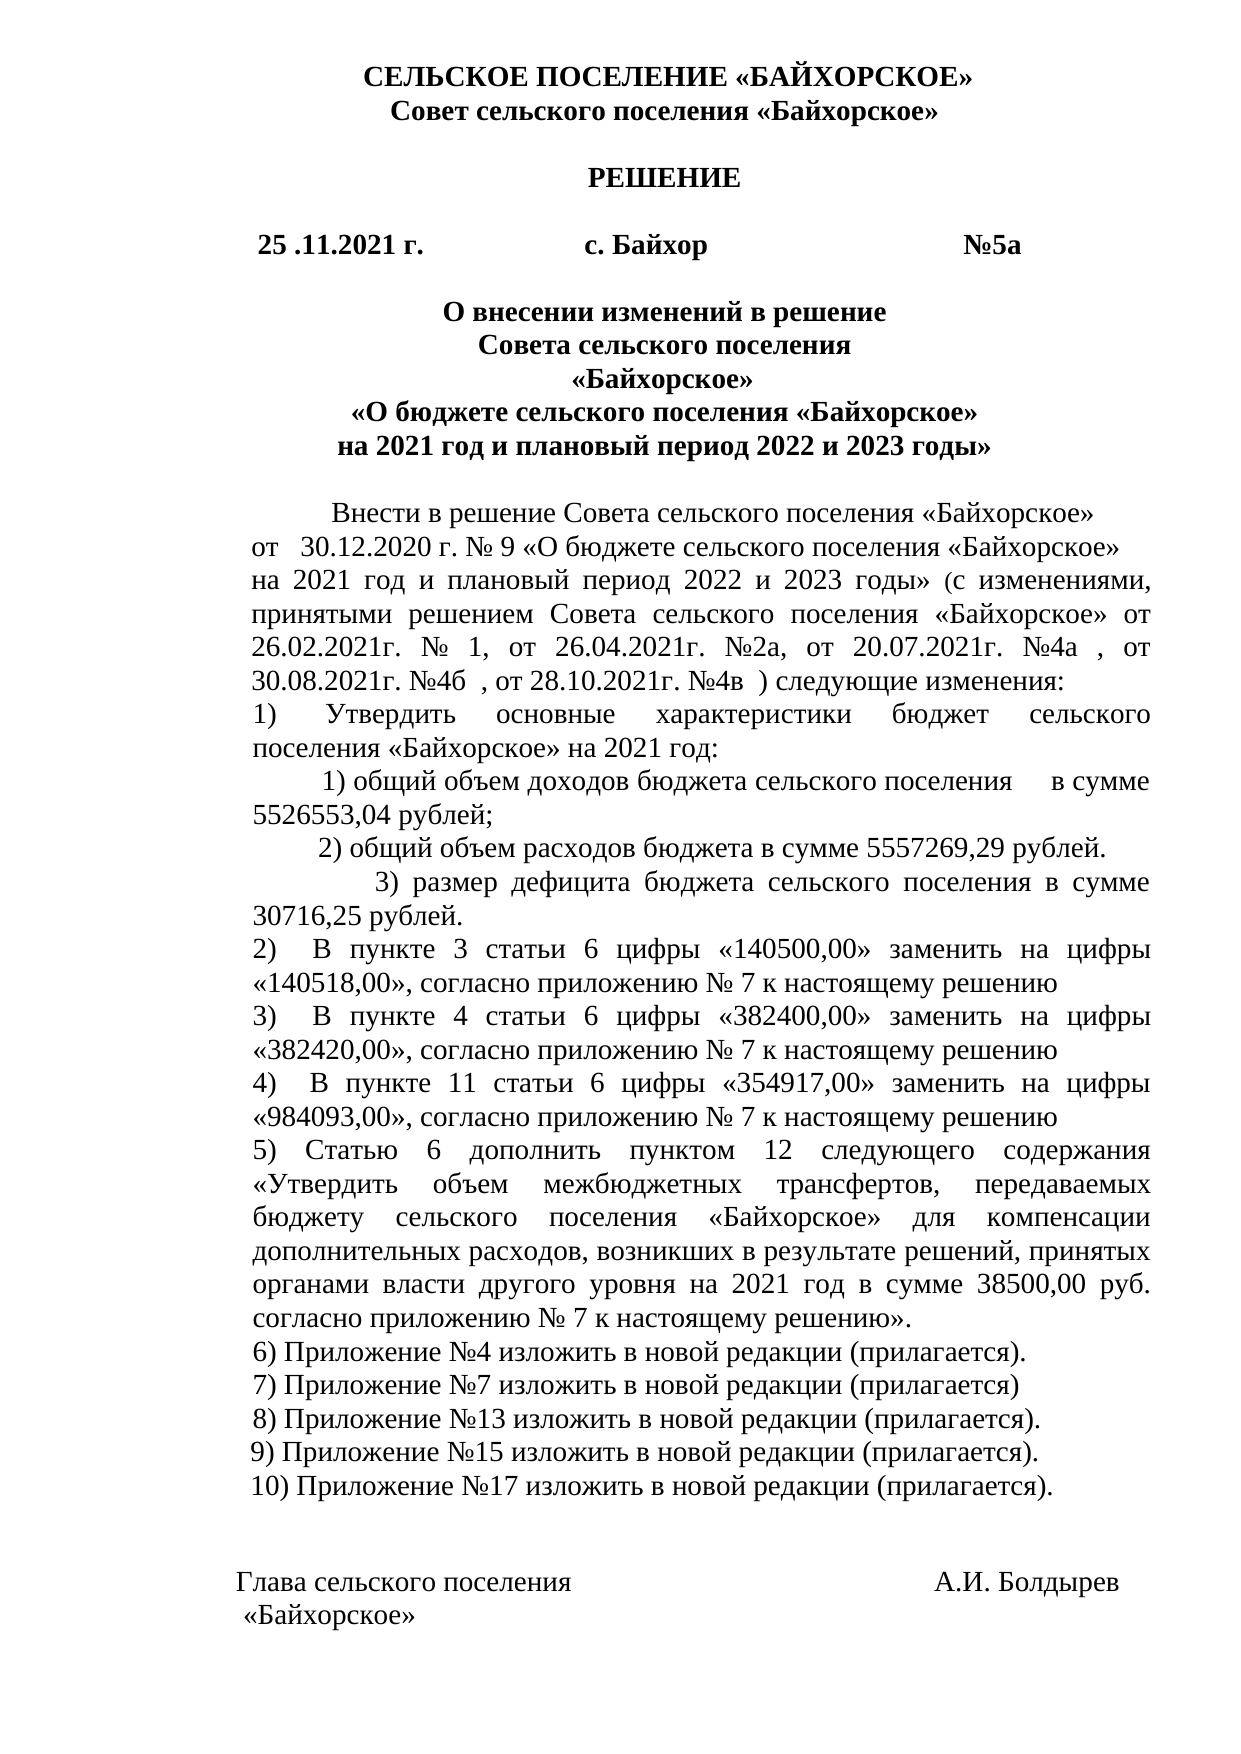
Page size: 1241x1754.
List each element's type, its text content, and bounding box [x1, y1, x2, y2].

text 7) Приложение №7 изложить в новой редакции (прилагается) [252, 1367, 1152, 1401]
text СЕЛЬСКОЕ ПОСЕЛЕНИЕ «БАЙХОРСКОЕ» [177, 59, 1152, 93]
text «Байхорское» [177, 1597, 1152, 1631]
text 25 .11.2021 г. с. Байхор №5а [177, 227, 1152, 260]
text Совета сельского поселения [177, 327, 1152, 361]
text 5) Статью 6 дополнить пунктом 12 следующего содержания «Утвердить объем межбюджетных трансфертов, передаваемых бюджету сельского поселения «Байхорское» для компенсации дополнительных расходов, возникших в результате решений, принятых органами власти другого уровня на 2021 год в сумме 38500,00 руб. согласно приложению № 7 к настоящему решению». [252, 1132, 1152, 1334]
text 1) общий объем доходов бюджета сельского поселения в сумме 5526553,04 рублей; [252, 763, 1152, 831]
text на 2021 год и плановый период 2022 и 2023 годы» [177, 428, 1152, 462]
text Внести в решение Совета сельского поселения «Байхорское» [251, 495, 1152, 529]
text 2) общий объем расходов бюджета в сумме 5557269,29 рублей. [252, 831, 1152, 864]
text Совет сельского поселения «Байхорское» [177, 93, 1152, 126]
text 8) Приложение №13 изложить в новой редакции (прилагается). [252, 1401, 1152, 1434]
text «О бюджете сельского поселения «Байхорское» [177, 394, 1152, 428]
text 2) В пункте 3 статьи 6 цифры «140500,00» заменить на цифры «140518,00», согласно приложению № 7 к настоящему решению [252, 931, 1152, 998]
text 3) В пункте 4 статьи 6 цифры «382400,00» заменить на цифры «382420,00», согласно приложению № 7 к настоящему решению [252, 998, 1152, 1065]
text Глава сельского поселения А.И. Болдырев [177, 1564, 1152, 1597]
text 4) В пункте 11 статьи 6 цифры «354917,00» заменить на цифры «984093,00», согласно приложению № 7 к настоящему решению [252, 1065, 1152, 1132]
text от 30.12.2020 г. № 9 «О бюджете сельского поселения «Байхорское» [251, 529, 1152, 562]
text «Байхорское» [177, 361, 1152, 394]
text на 2021 год и плановый период 2022 и 2023 годы» (с изменениями, принятыми решением Совета сельского поселения «Байхорское» от 26.02.2021г. № 1, от 26.04.2021г. №2а, от 20.07.2021г. №4а , от 30.08.2021г. №4б , от 28.10.2021г. №4в ) следующие изменения: [251, 562, 1152, 696]
text 10) Приложение №17 изложить в новой редакции (прилагается). [177, 1468, 1152, 1501]
text 1) Утвердить основные характеристики бюджет сельского поселения «Байхорское» на 2021 год: [252, 696, 1152, 763]
text 9) Приложение №15 изложить в новой редакции (прилагается). [177, 1434, 1152, 1468]
text РЕШЕНИЕ [177, 160, 1152, 193]
text 3) размер дефицита бюджета сельского поселения в сумме 30716,25 рублей. [252, 864, 1152, 931]
text 6) Приложение №4 изложить в новой редакции (прилагается). [252, 1334, 1152, 1367]
text О внесении изменений в решение [177, 294, 1152, 327]
